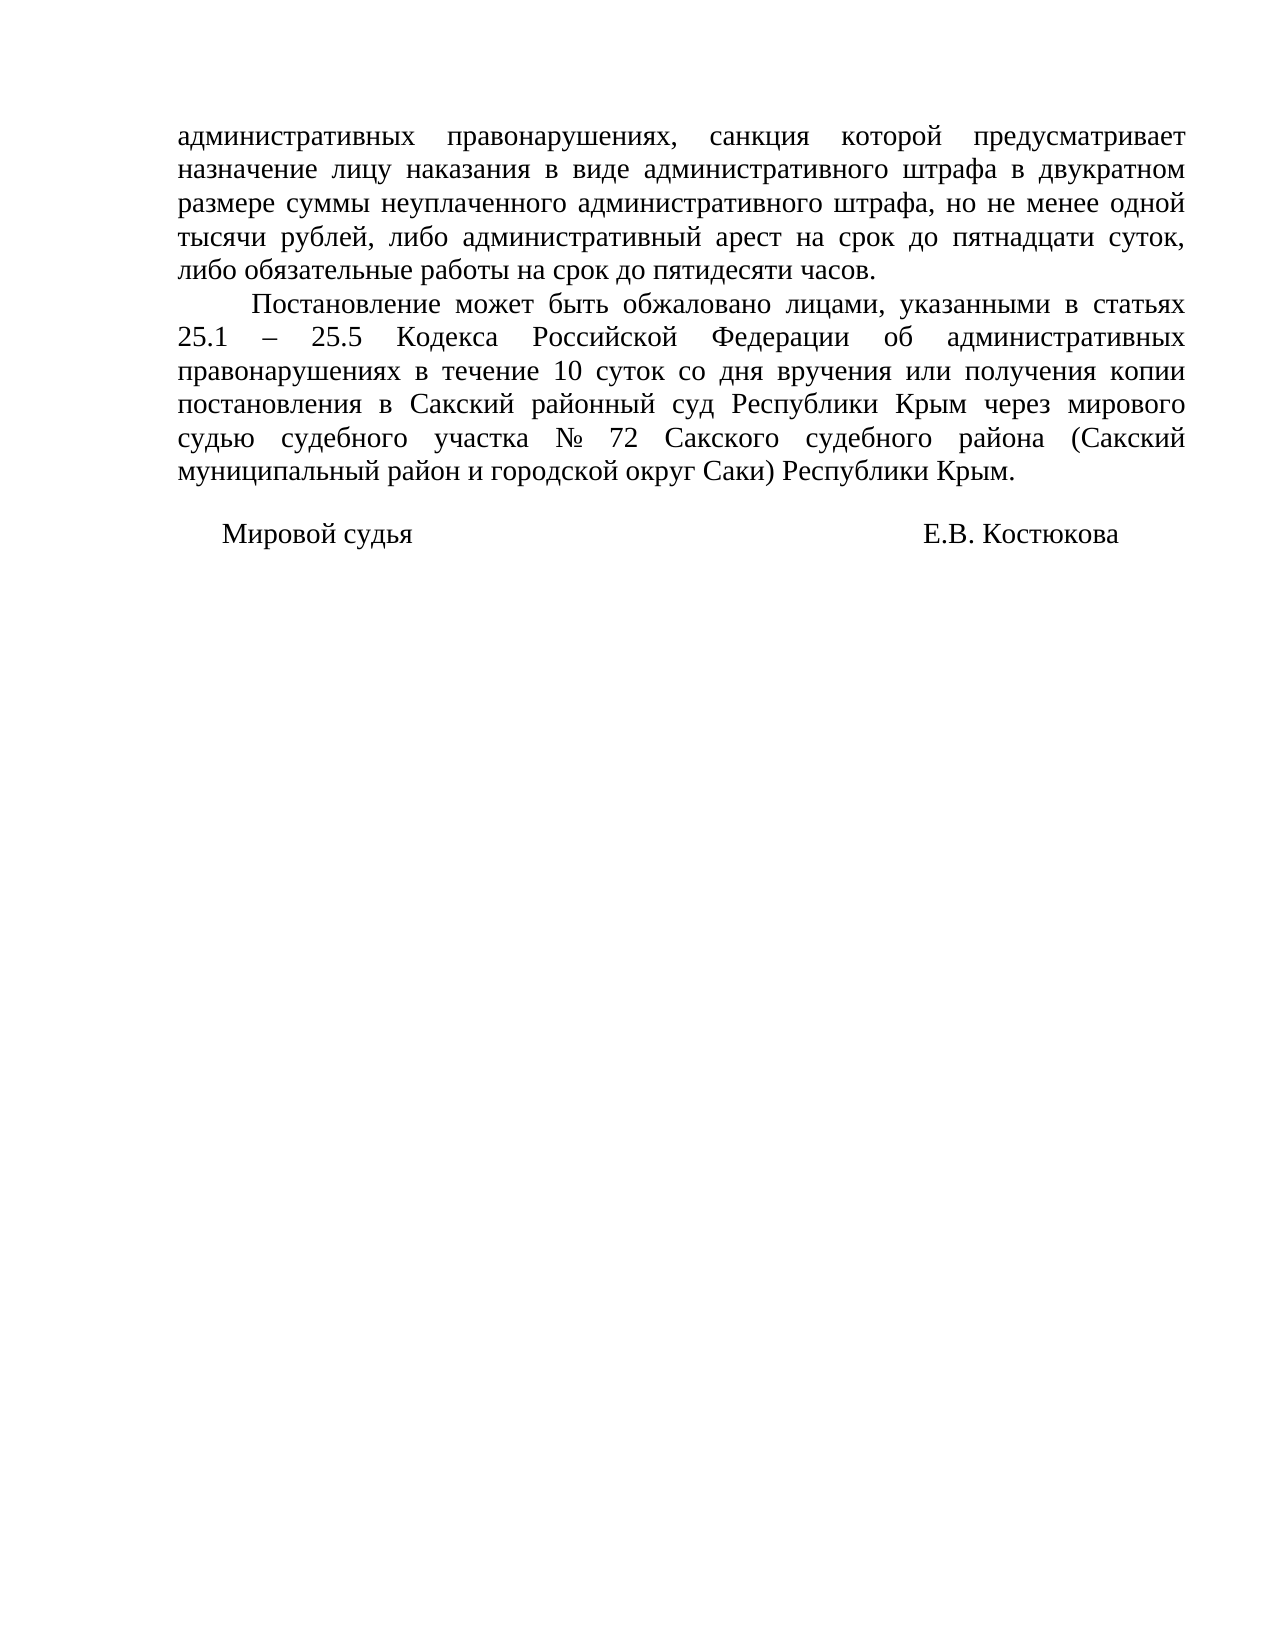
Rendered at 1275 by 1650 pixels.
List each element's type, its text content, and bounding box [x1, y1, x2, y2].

text Постановление может быть обжаловано лицами, указанными в статьях 25.1 – 25.5 Кодекса Российской Федерации об административных правонарушениях в течение 10 суток со дня вручения или получения копии постановления в Сакский районный суд Республики Крым через мирового судью судебного участка № 72 Сакского судебного района (Сакский муниципальный район и городской округ Саки) Республики Крым. [177, 286, 1186, 487]
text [177, 118, 1186, 286]
text Мировой судья Е.В. Костюкова [177, 516, 1186, 549]
